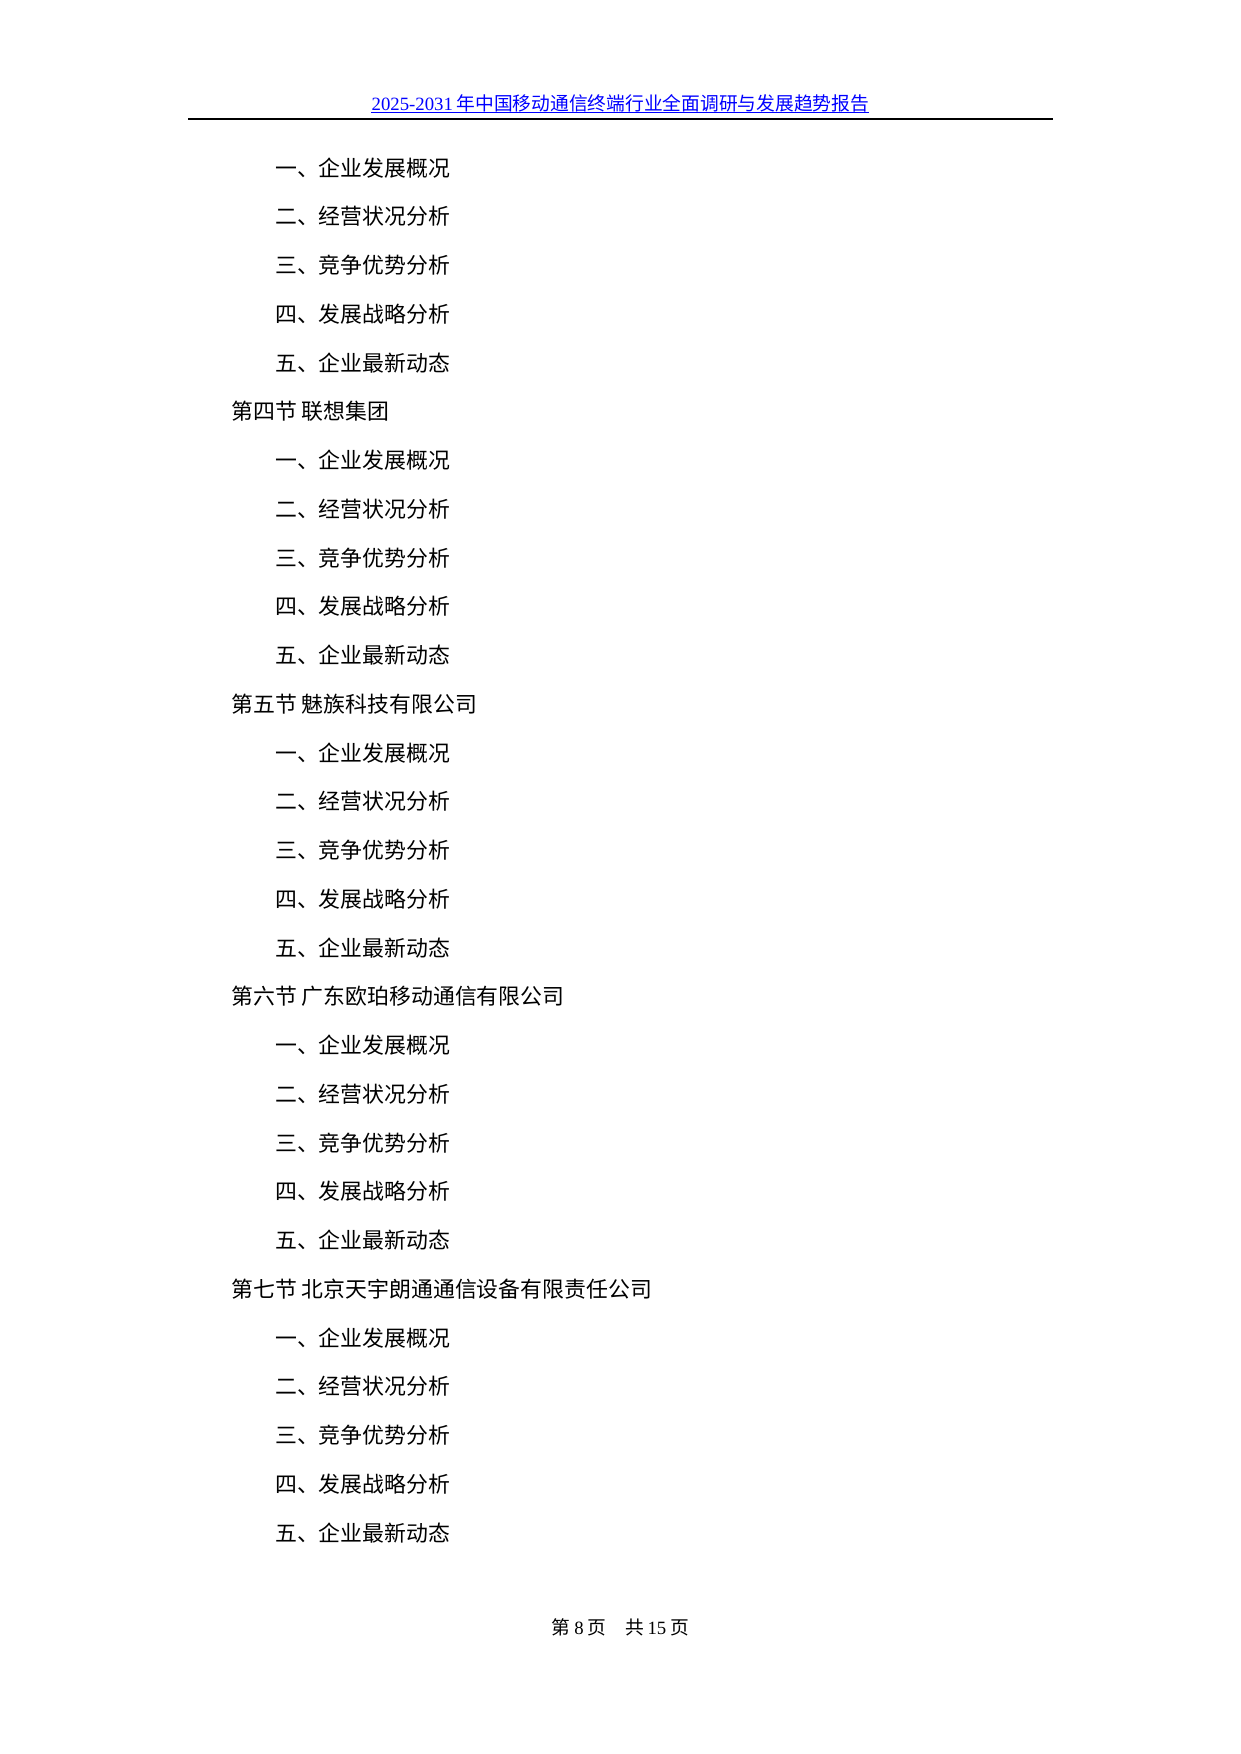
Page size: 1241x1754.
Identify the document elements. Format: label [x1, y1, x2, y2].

text [187, 150, 1053, 1548]
